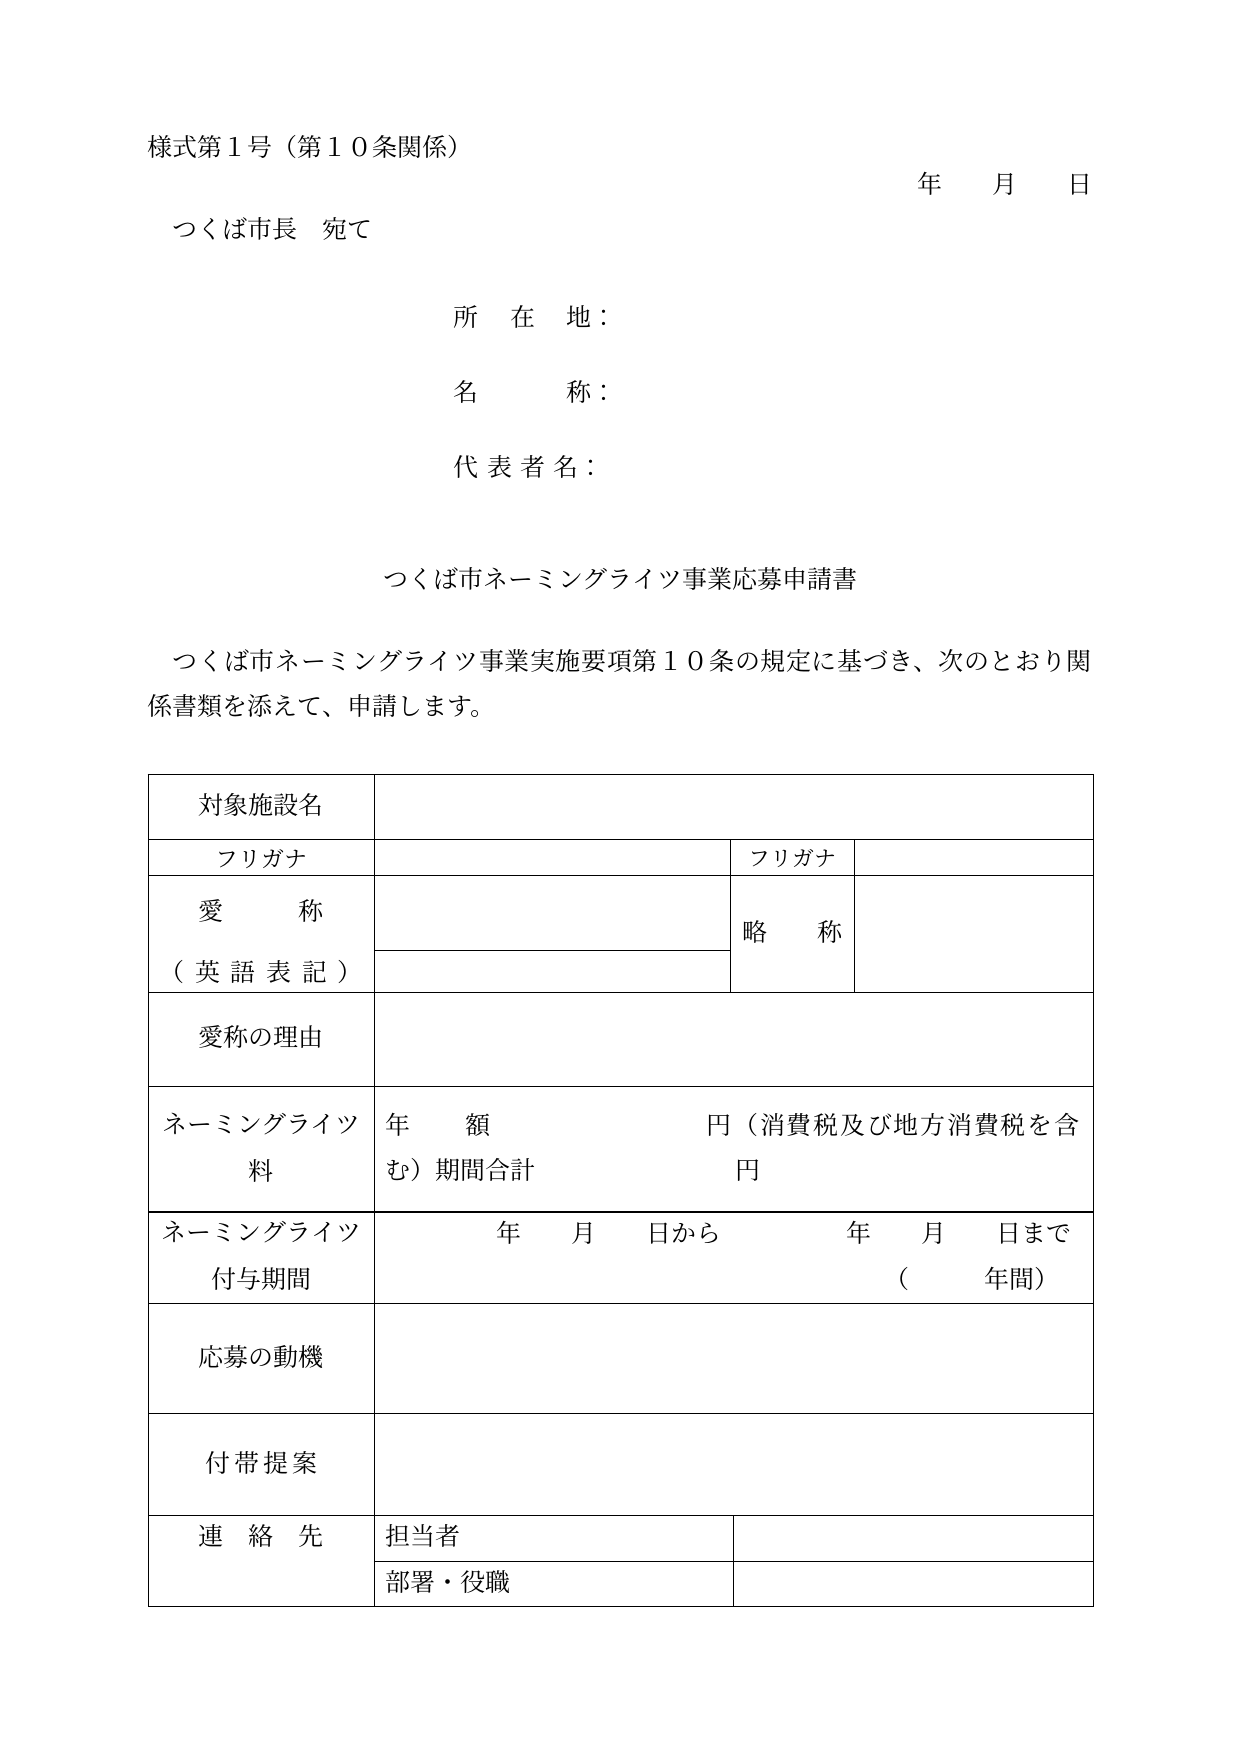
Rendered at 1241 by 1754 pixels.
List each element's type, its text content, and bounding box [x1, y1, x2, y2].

table_cell フリガナ [149, 840, 374, 874]
table_cell （英語表記） [149, 950, 374, 992]
table_cell 略 称 [731, 876, 854, 992]
table_cell 担当者 [375, 1516, 733, 1561]
table_cell ネーミングライツ料 [149, 1087, 374, 1211]
text 様式第１号（第１０条関係） [148, 127, 1093, 164]
table_cell 連 絡 先 [149, 1516, 374, 1606]
table_cell 付帯提案 [149, 1414, 374, 1515]
text 所 在 地： [453, 297, 1093, 334]
table_cell [375, 1304, 1093, 1413]
table_cell フリガナ [731, 840, 854, 874]
table_cell [375, 840, 730, 874]
table_cell 応募の動機 [149, 1304, 374, 1413]
table_cell [375, 1414, 1093, 1515]
table_cell [375, 951, 730, 992]
table_header [375, 775, 1093, 839]
table_cell [375, 993, 1093, 1086]
text つくば市ネーミングライツ事業応募申請書 [148, 559, 1093, 595]
table_cell [734, 1562, 1093, 1606]
text 代表者名： [453, 447, 1093, 484]
table_cell [375, 876, 730, 949]
table_cell [855, 840, 1093, 874]
table_cell 年 月 日から 年 月 日まで （ 年間） [375, 1213, 1093, 1303]
text つくば市長 宛て [148, 209, 1093, 245]
text 名 称： [453, 372, 1093, 409]
text つくば市ネーミングライツ事業実施要項第１０条の規定に基づき、次のとおり関係書類を添えて、申請します。 [148, 642, 1093, 722]
table_cell ネーミングライツ付与期間 [149, 1213, 374, 1303]
table_cell 部署・役職 [375, 1562, 733, 1606]
table_cell [734, 1516, 1093, 1561]
table_cell 愛 称 [149, 876, 374, 949]
table_cell [855, 876, 1093, 992]
table_header 対象施設名 [149, 775, 374, 839]
text 年 月 日 [148, 164, 1093, 200]
table_cell 愛称の理由 [149, 993, 374, 1086]
table_cell 年 額 円（消費税及び地方消費税を含む）期間合計 円 [375, 1087, 1093, 1211]
